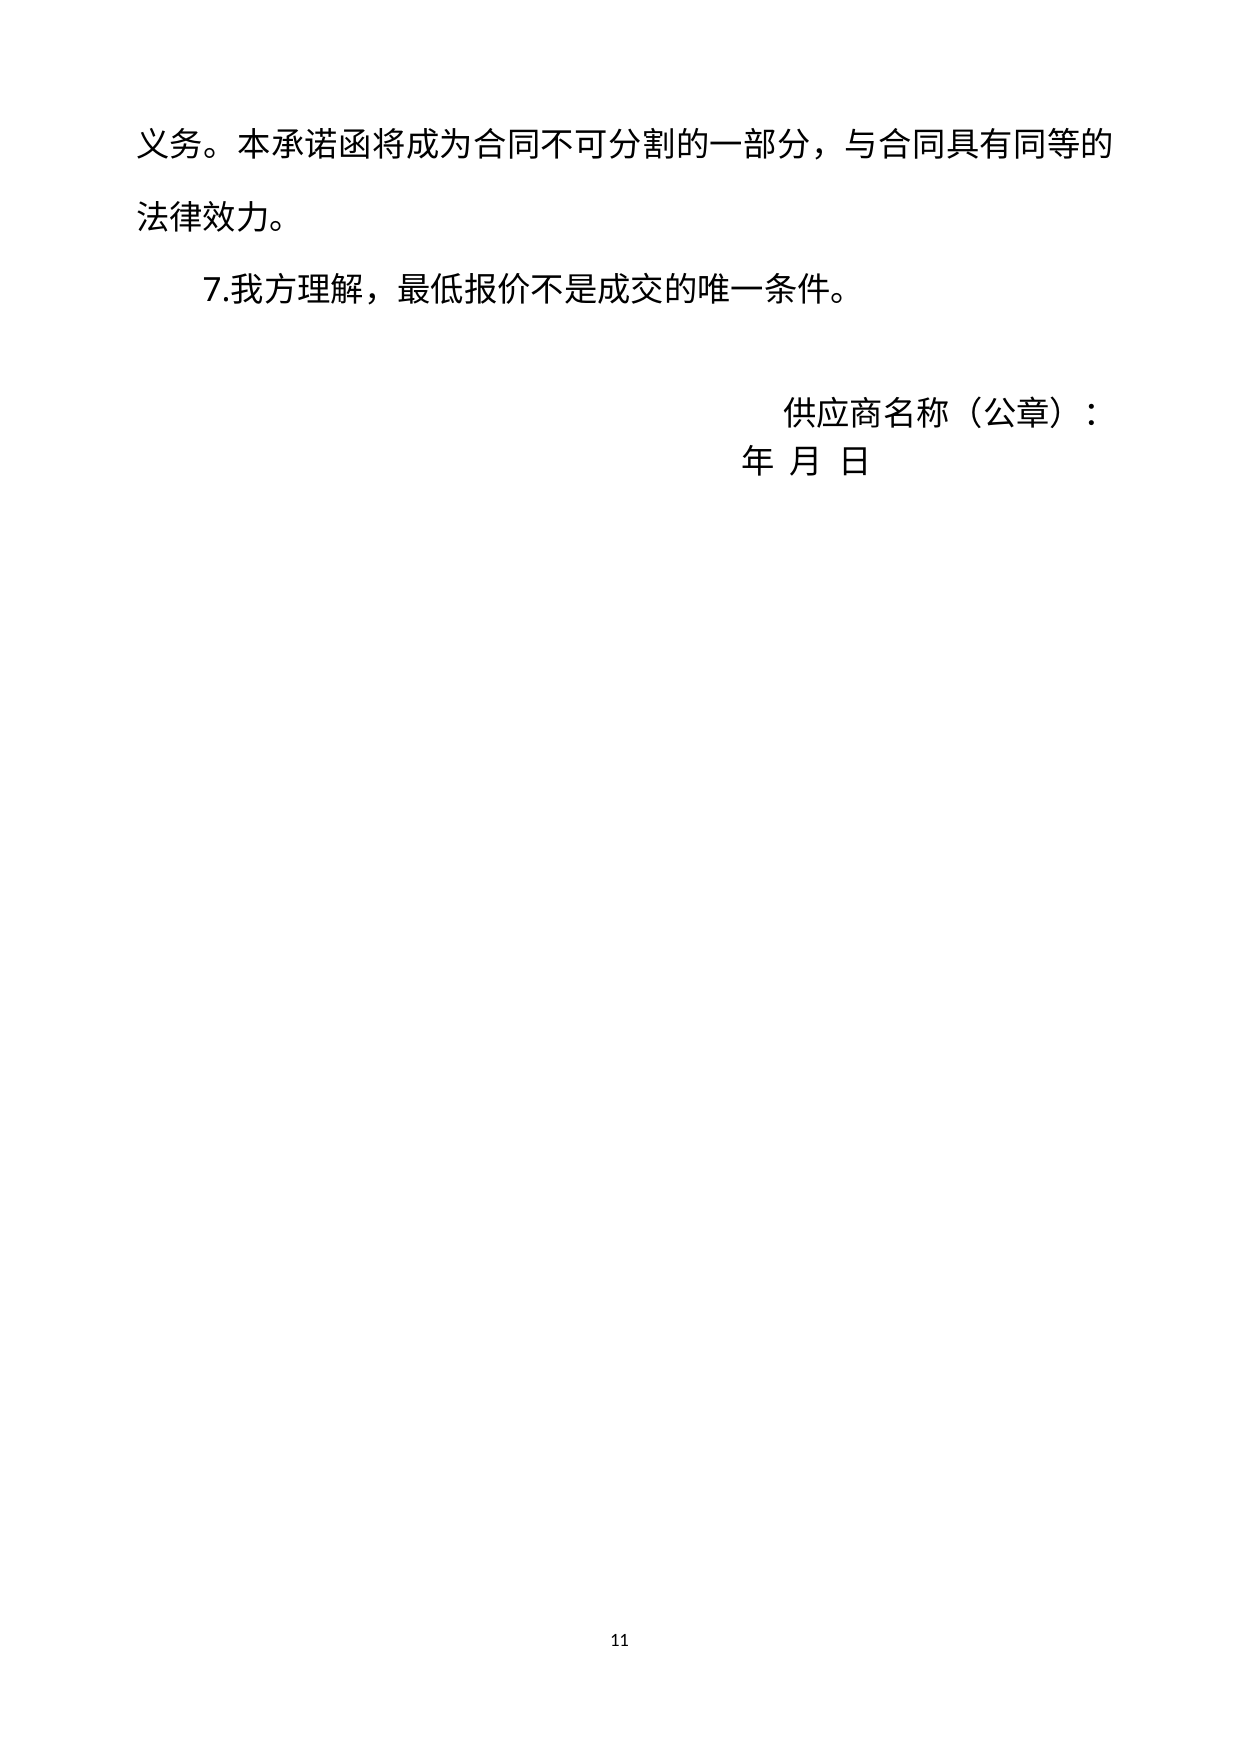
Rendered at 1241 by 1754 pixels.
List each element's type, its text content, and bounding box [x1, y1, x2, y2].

text 7.我方理解，最低报价不是成交的唯一条件。 [136, 263, 1116, 311]
text 年 月 日 [136, 434, 1116, 483]
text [136, 118, 1116, 239]
text 供应商名称（公章）： [136, 386, 1116, 434]
